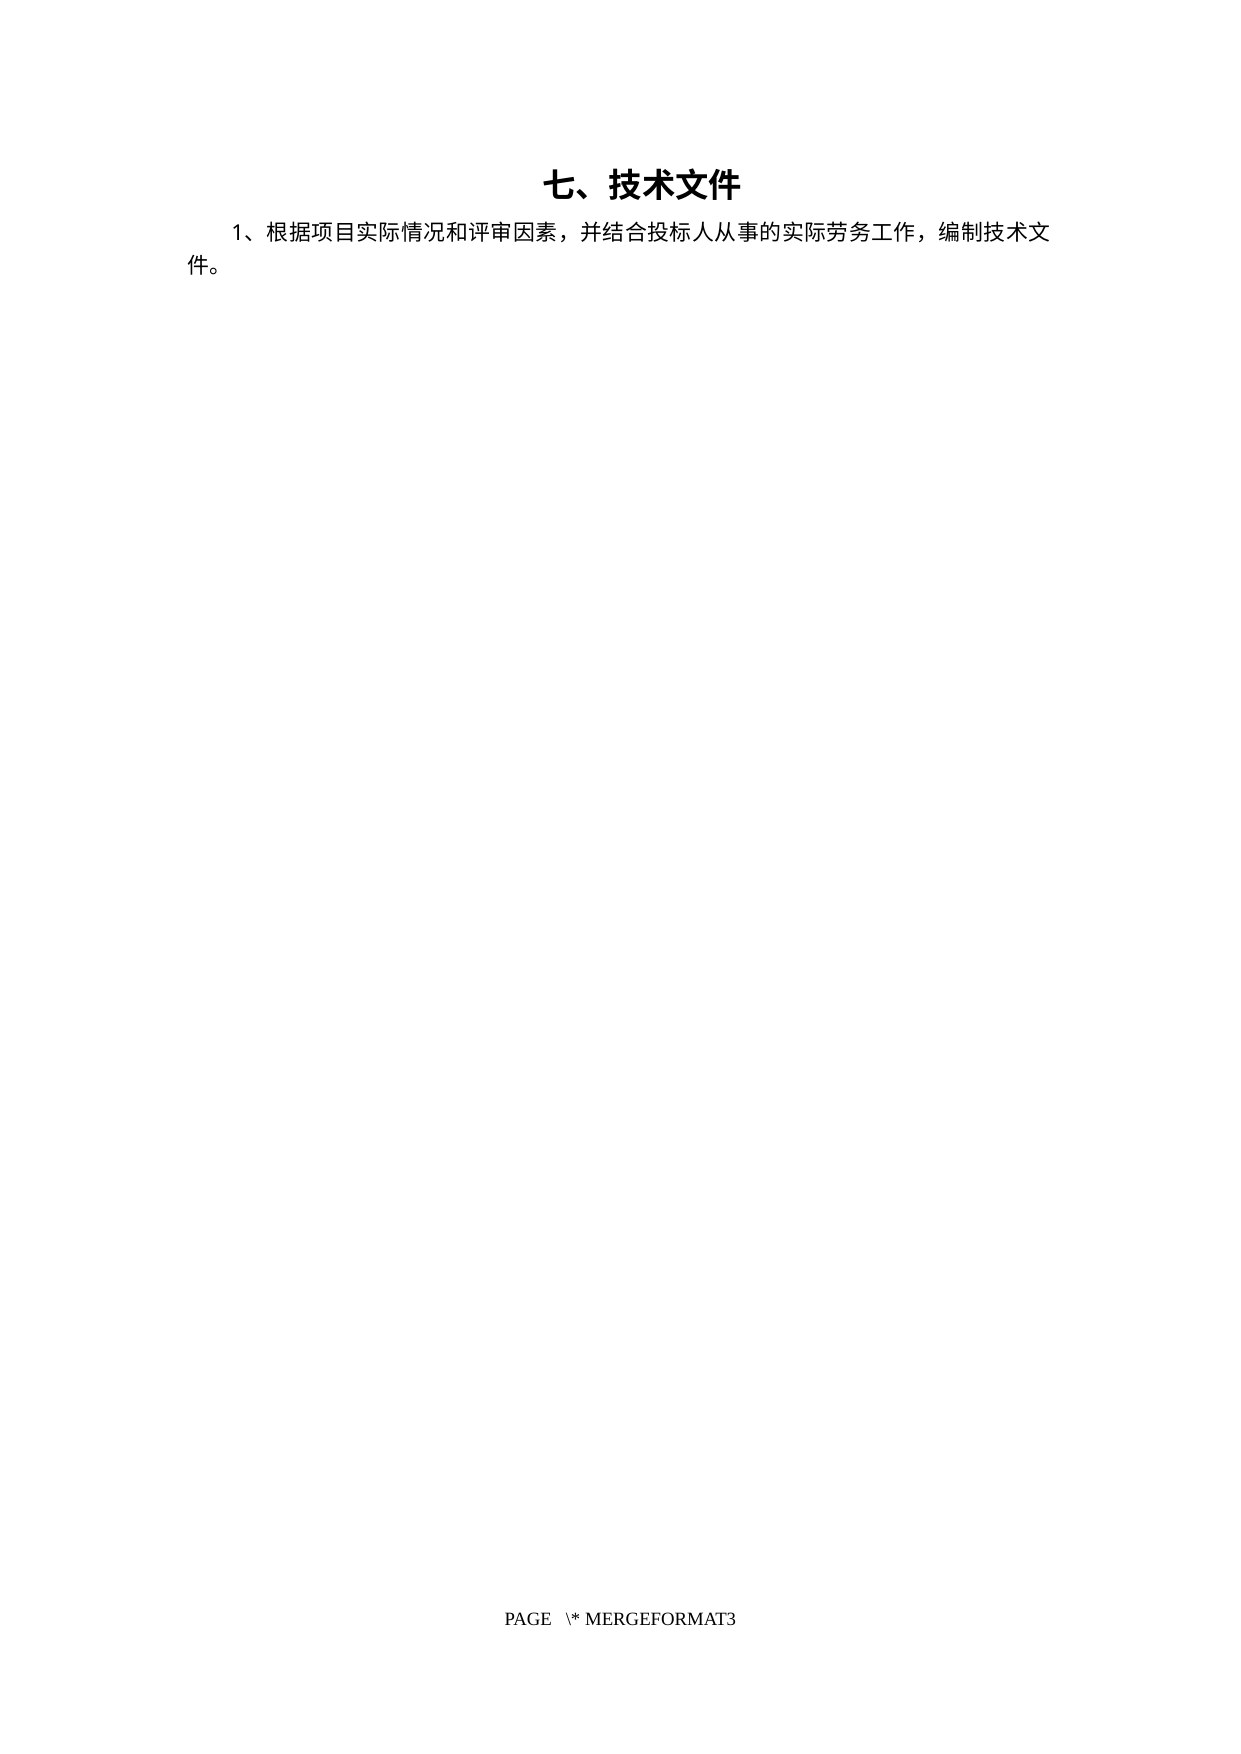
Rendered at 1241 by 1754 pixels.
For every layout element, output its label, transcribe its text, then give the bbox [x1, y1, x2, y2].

text 1、根据项目实际情况和评审因素，并结合投标人从事的实际劳务工作，编制技术文件。 [187, 215, 1053, 280]
text 七、技术文件 [231, 150, 1053, 215]
